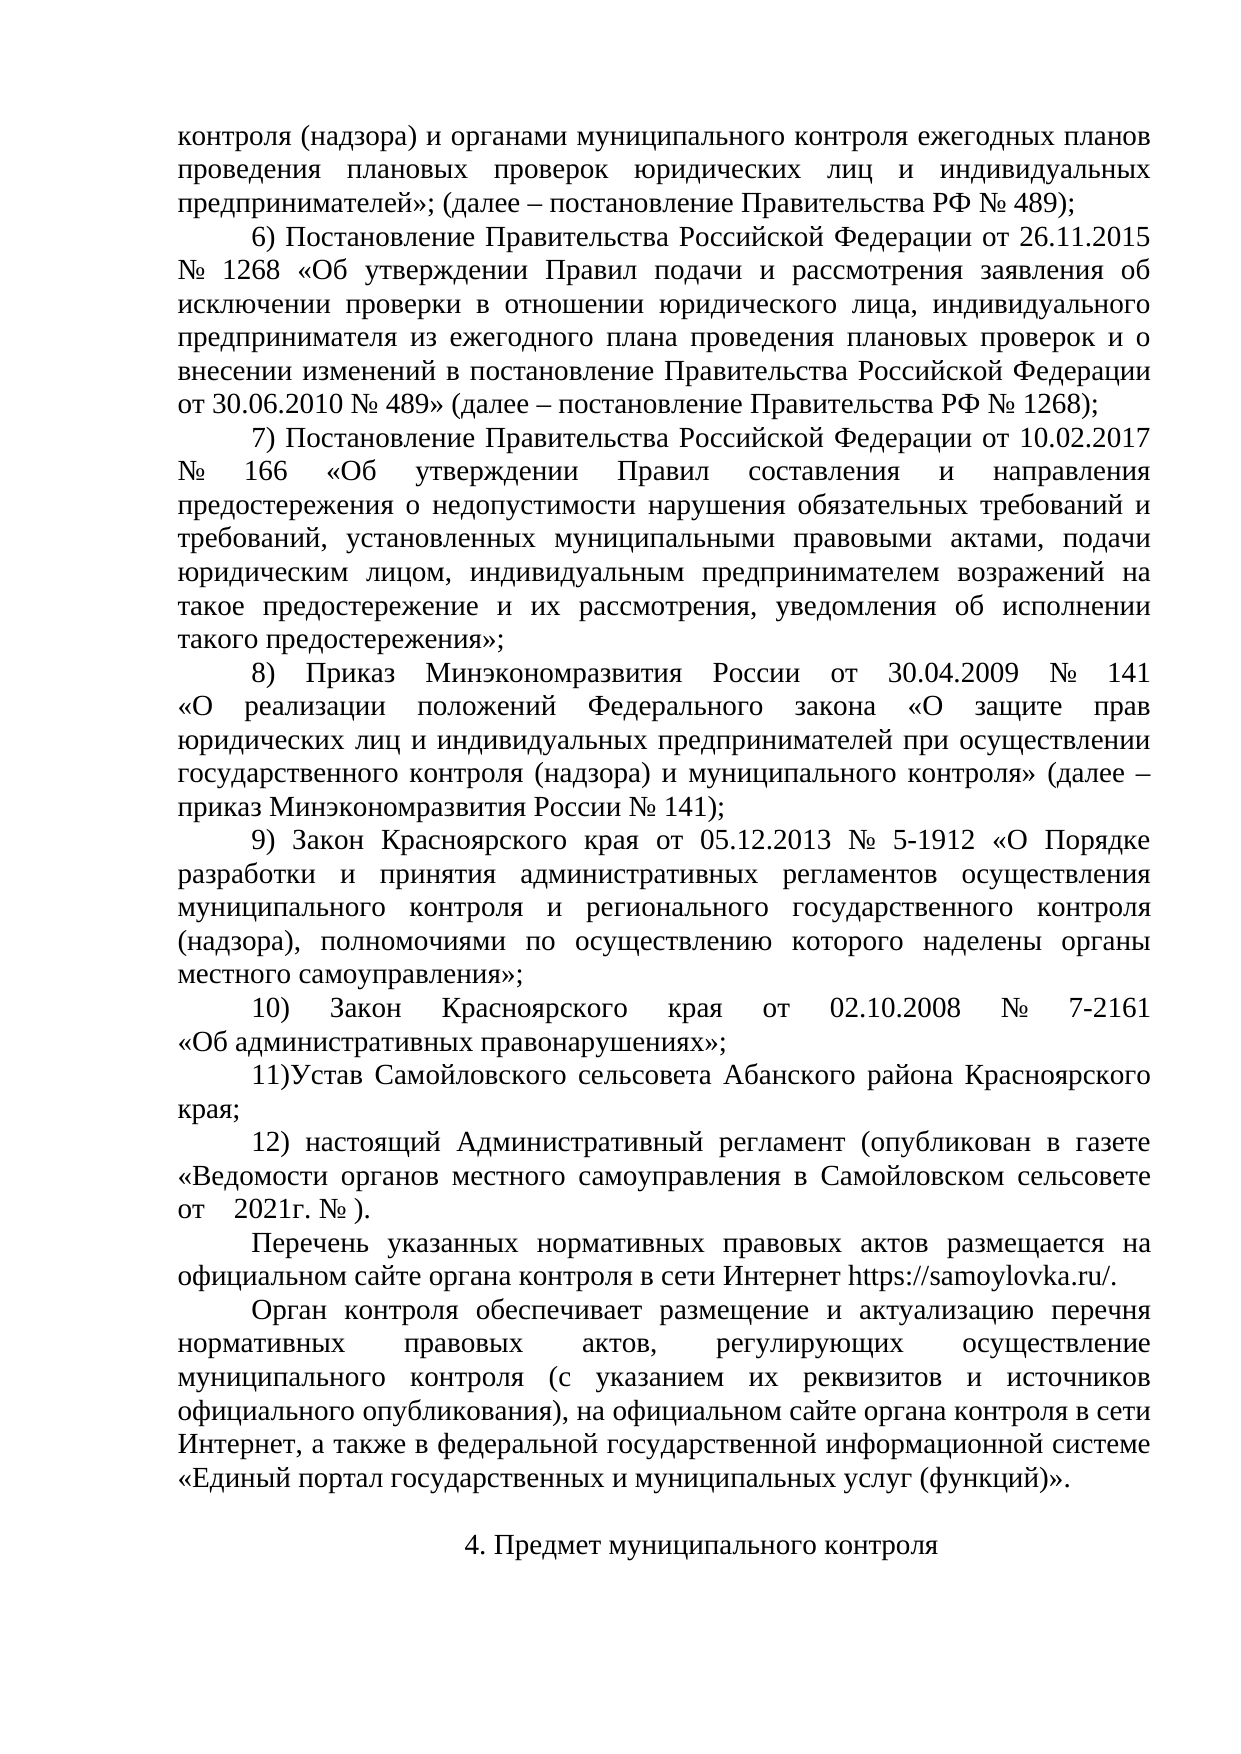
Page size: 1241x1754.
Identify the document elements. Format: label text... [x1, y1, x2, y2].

text 8) Приказ Минэкономразвития России от 30.04.2009 № 141 «О реализации положений Федерального закона «О защите прав юридических лиц и индивидуальных предпринимателей при осуществлении государственного контроля (надзора) и муниципального контроля» (далее – приказ Минэкономразвития России № 141); [177, 655, 1152, 822]
text 10) Закон Красноярского края от 02.10.2008 № 7-2161 «Об административных правонарушениях»; [177, 990, 1152, 1057]
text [177, 118, 1152, 219]
text 11)Устав Самойловского сельсовета Абанского района Красноярского края; [177, 1057, 1152, 1124]
text Перечень указанных нормативных правовых актов размещается на официальном сайте органа контроля в сети Интернет https://samoylovka.ru/. [177, 1225, 1152, 1292]
text 12) настоящий Административный регламент (опубликован в газете «Ведомости органов местного самоуправления в Самойловском сельсовете от 2021г. № ). [177, 1124, 1152, 1225]
text Орган контроля обеспечивает размещение и актуализацию перечня нормативных правовых актов, регулирующих осуществление муниципального контроля (с указанием их реквизитов и источников официального опубликования), на официальном сайте органа контроля в сети Интернет, а также в федеральной государственной информационной системе «Единый портал государственных и муниципальных услуг (функций)». [177, 1292, 1152, 1493]
text 7) Постановление Правительства Российской Федерации от 10.02.2017 № 166 «Об утверждении Правил составления и направления предостережения о недопустимости нарушения обязательных требований и требований, установленных муниципальными правовыми актами, подачи юридическим лицом, индивидуальным предпринимателем возражений на такое предостережение и их рассмотрения, уведомления об исполнении такого предостережения»; [177, 420, 1152, 655]
text 9) Закон Красноярского края от 05.12.2013 № 5-1912 «О Порядке разработки и принятия административных регламентов осуществления муниципального контроля и регионального государственного контроля (надзора), полномочиями по осуществлению которого наделены органы местного самоуправления»; [177, 822, 1152, 990]
text 4. Предмет муниципального контроля [177, 1527, 1152, 1560]
text 6) Постановление Правительства Российской Федерации от 26.11.2015 № 1268 «Об утверждении Правил подачи и рассмотрения заявления об исключении проверки в отношении юридического лица, индивидуального предпринимателя из ежегодного плана проведения плановых проверок и о внесении изменений в постановление Правительства Российской Федерации от 30.06.2010 № 489» (далее – постановление Правительства РФ № 1268); [177, 219, 1152, 420]
